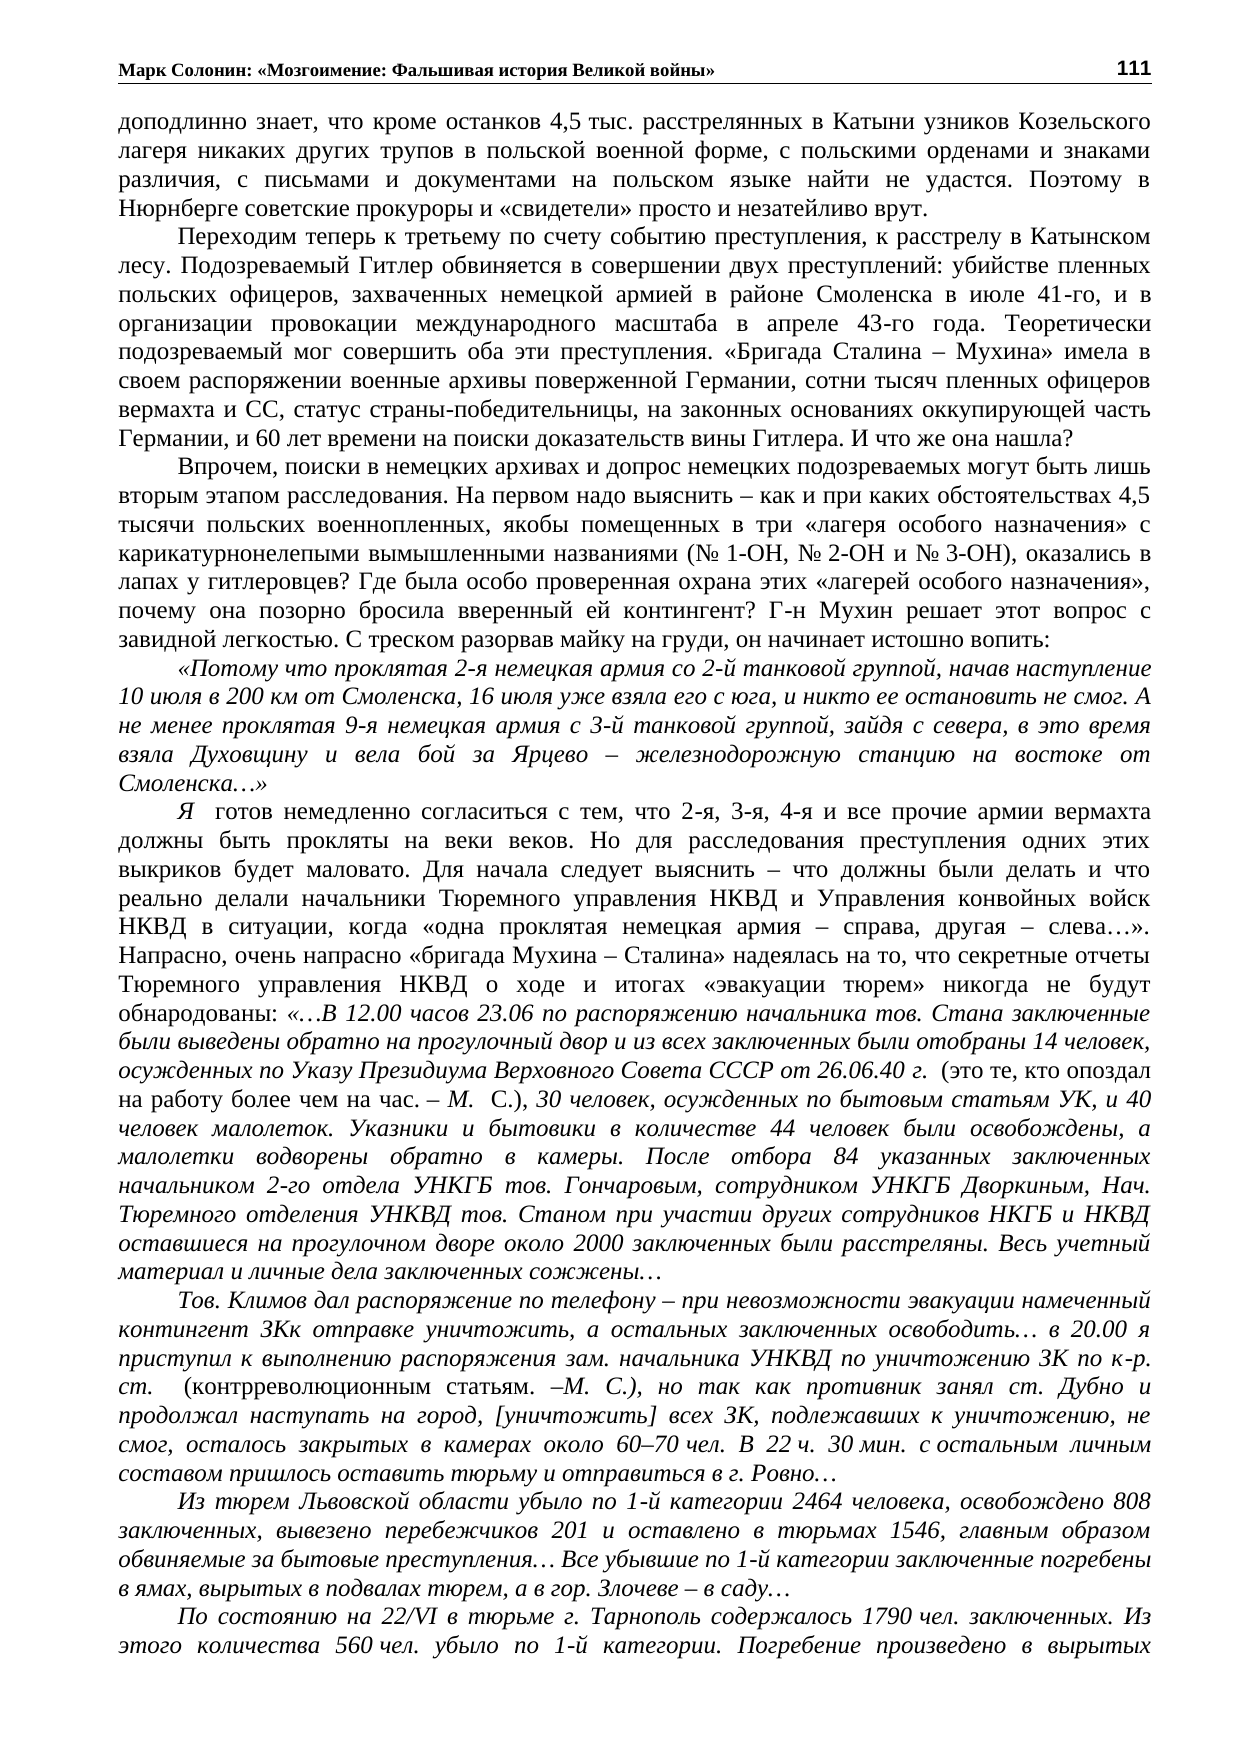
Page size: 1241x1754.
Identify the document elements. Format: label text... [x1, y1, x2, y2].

text Тов. Климов дал распоряжение по телефону – при невозможности эвакуации намеченный контингент ЗКк отправке уничтожить, а остальных заключенных освободить… в 20.00 я приступил к выполнению распоряжения зам. начальника УНКВД по уничтожению ЗК по к-p. ст. (контрреволюционным статьям. –М. С.), но так как противник занял ст. Дубно и продолжал наступать на город, [уничтожить] всех ЗК, подлежавших к уничтожению, не смог, осталось закрытых в камерах около 60–70 чел. В 22 ч. 30 мин. с остальным личным составом пришлось оставить тюрьму и отправиться в г. Ровно… [118, 1285, 1152, 1486]
text Впрочем, поиски в немецких архивах и допрос немецких подозреваемых могут быть лишь вторым этапом расследования. На первом надо выяснить – как и при каких обстоятельствах 4,5 тысячи польских военнопленных, якобы помещенных в три «лагеря особого назначения» с карикатурнонелепыми вымышленными названиями (№ 1-ОН, № 2-ОН и № 3-ОН), оказались в лапах у гитлеровцев? Где была особо проверенная охрана этих «лагерей особого назначения», почему она позорно бросила вверенный ей контингент? Г-н Мухин решает этот вопрос с завидной легкостью. С треском разорвав майку на груди, он начинает истошно вопить: [118, 451, 1152, 653]
text Из тюрем Львовской области убыло по 1-й категории 2464 человека, освобождено 808 заключенных, вывезено перебежчиков 201 и оставлено в тюрьмах 1546, главным образом обвиняемые за бытовые преступления… Все убывшие по 1-й категории заключенные погребены в ямах, вырытых в подвалах тюрем, а в гор. Злочеве – в саду… [118, 1486, 1152, 1601]
text «Потому что проклятая 2-я немецкая армия со 2-й танковой группой, начав наступление 10 июля в 200 км от Смоленска, 16 июля уже взяла его с юга, и никто ее остановить не смог. А не менее проклятая 9-я немецкая армия с 3-й танковой группой, зайдя с севера, в это время взяла Духовщину и вела бой за Ярцево – железнодорожную станцию на востоке от Смоленска…» [118, 653, 1152, 796]
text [118, 106, 1152, 221]
text Переходим теперь к третьему по счету событию преступления, к расстрелу в Катынском лесу. Подозреваемый Гитлер обвиняется в совершении двух преступлений: убийстве пленных польских офицеров, захваченных немецкой армией в районе Смоленска в июле 41-го, и в организации провокации международного масштаба в апреле 43-го года. Теоретически подозреваемый мог совершить оба эти преступления. «Бригада Сталина – Мухина» имела в своем распоряжении военные архивы поверженной Германии, сотни тысяч пленных офицеров вермахта и СС, статус страны-победительницы, на законных основаниях оккупирующей часть Германии, и 60 лет времени на поиски доказательств вины Гитлера. И что же она нашла? [118, 221, 1152, 451]
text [118, 1601, 1152, 1659]
text Я готов немедленно согласиться с тем, что 2-я, 3-я, 4-я и все прочие армии вермахта должны быть прокляты на веки веков. Но для расследования преступления одних этих выкриков будет маловато. Для начала следует выяснить – что должны были делать и что реально делали начальники Тюремного управления НКВД и Управления конвойных войск НКВД в ситуации, когда «одна проклятая немецкая армия – справа, другая – слева…». Напрасно, очень напрасно «бригада Мухина – Сталина» надеялась на то, что секретные отчеты Тюремного управления НКВД о ходе и итогах «эвакуации тюрем» никогда не будут обнародованы: «…B 12.00 часов 23.06 по распоряжению начальника тов. Стана заключенные были выведены обратно на прогулочный двор и из всех заключенных были отобраны 14 человек, осужденных по Указу Президиума Верховного Совета СССР от 26.06.40 г. (это те, кто опоздал на работу более чем на час. – М. С.), 30 человек, осужденных по бытовым статьям УК, и 40 человек малолеток. Указники и бытовики в количестве 44 человек были освобождены, а малолетки водворены обратно в камеры. После отбора 84 указанных заключенных начальником 2-го отдела УНКГБ тов. Гончаровым, сотрудником УНКГБ Дворкиным, Нач. Тюремного отделения УНКВД тов. Станом при участии других сотрудников НКГБ и НКВД оставшиеся на прогулочном дворе около 2000 заключенных были расстреляны. Весь учетный материал и личные дела заключенных сожжены… [118, 796, 1152, 1285]
